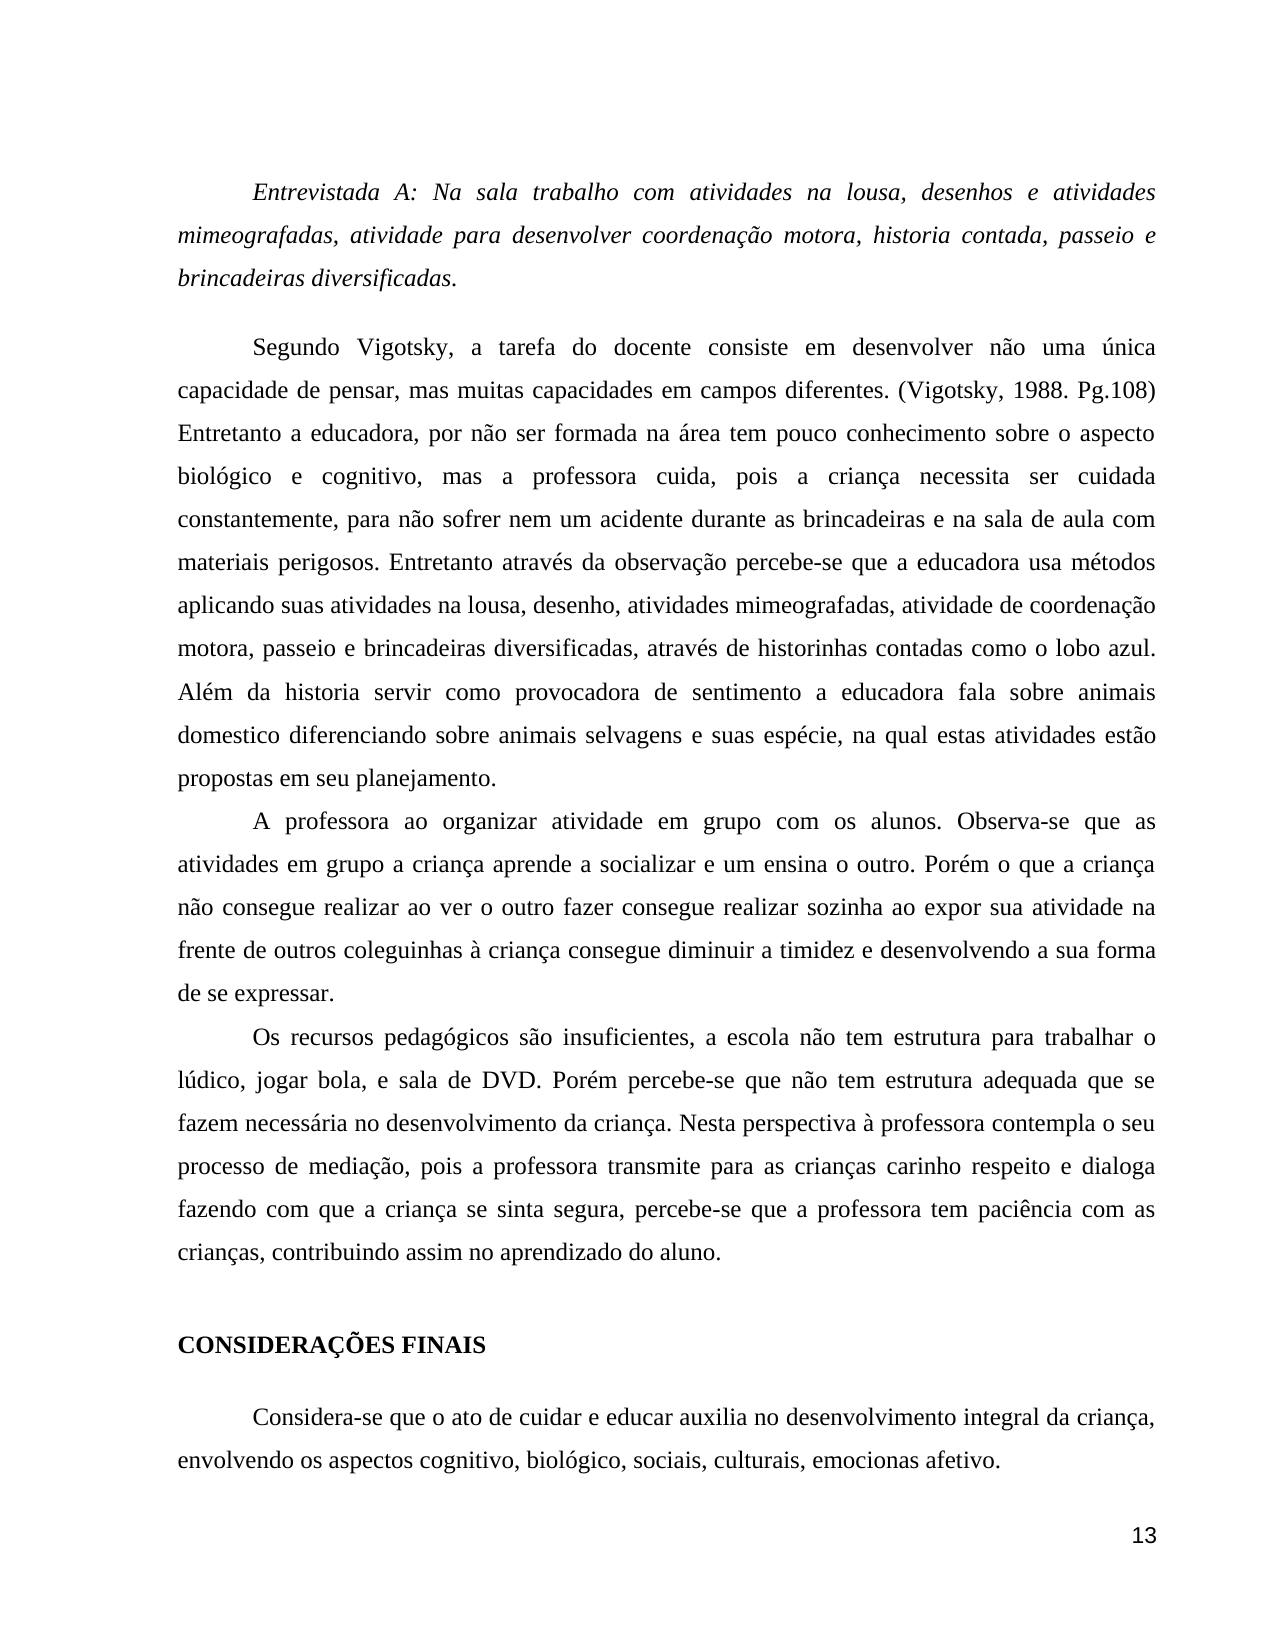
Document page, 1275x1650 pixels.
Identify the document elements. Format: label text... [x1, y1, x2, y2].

text Segundo Vigotsky, a tarefa do docente consiste em desenvolver não uma única capacidade de pensar, mas muitas capacidades em campos diferentes. (Vigotsky, 1988. Pg.108) Entretanto a educadora, por não ser formada na área tem pouco conhecimento sobre o aspecto biológico e cognitivo, mas a professora cuida, pois a criança necessita ser cuidada constantemente, para não sofrer nem um acidente durante as brincadeiras e na sala de aula com materiais perigosos. Entretanto através da observação percebe-se que a educadora usa métodos aplicando suas atividades na lousa, desenho, atividades mimeografadas, atividade de coordenação motora, passeio e brincadeiras diversificadas, através de historinhas contadas como o lobo azul. Além da historia servir como provocadora de sentimento a educadora fala sobre animais domestico diferenciando sobre animais selvagens e suas espécie, na qual estas atividades estão propostas em seu planejamento. [177, 332, 1157, 792]
text A professora ao organizar atividade em grupo com os alunos. Observa-se que as atividades em grupo a criança aprende a socializar e um ensina o outro. Porém o que a criança não consegue realizar ao ver o outro fazer consegue realizar sozinha ao expor sua atividade na frente de outros coleguinhas à criança consegue diminuir a timidez e desenvolvendo a sua forma de se expressar. [177, 806, 1157, 1007]
text Entrevistada A: Na sala trabalho com atividades na lousa, desenhos e atividades mimeografadas, atividade para desenvolver coordenação motora, historia contada, passeio e brincadeiras diversificadas. [177, 177, 1157, 292]
text Os recursos pedagógicos são insuficientes, a escola não tem estrutura para trabalhar o lúdico, jogar bola, e sala de DVD. Porém percebe-se que não tem estrutura adequada que se fazem necessária no desenvolvimento da criança. Nesta perspectiva à professora contempla o seu processo de mediação, pois a professora transmite para as crianças carinho respeito e dialoga fazendo com que a criança se sinta segura, percebe-se que a professora tem paciência com as crianças, contribuindo assim no aprendizado do aluno. [177, 1022, 1157, 1266]
text Considera-se que o ato de cuidar e educar auxilia no desenvolvimento integral da criança, envolvendo os aspectos cognitivo, biológico, sociais, culturais, emocionas afetivo. [177, 1402, 1157, 1474]
subtitle CONSIDERAÇÕES FINAIS [177, 1330, 1157, 1359]
